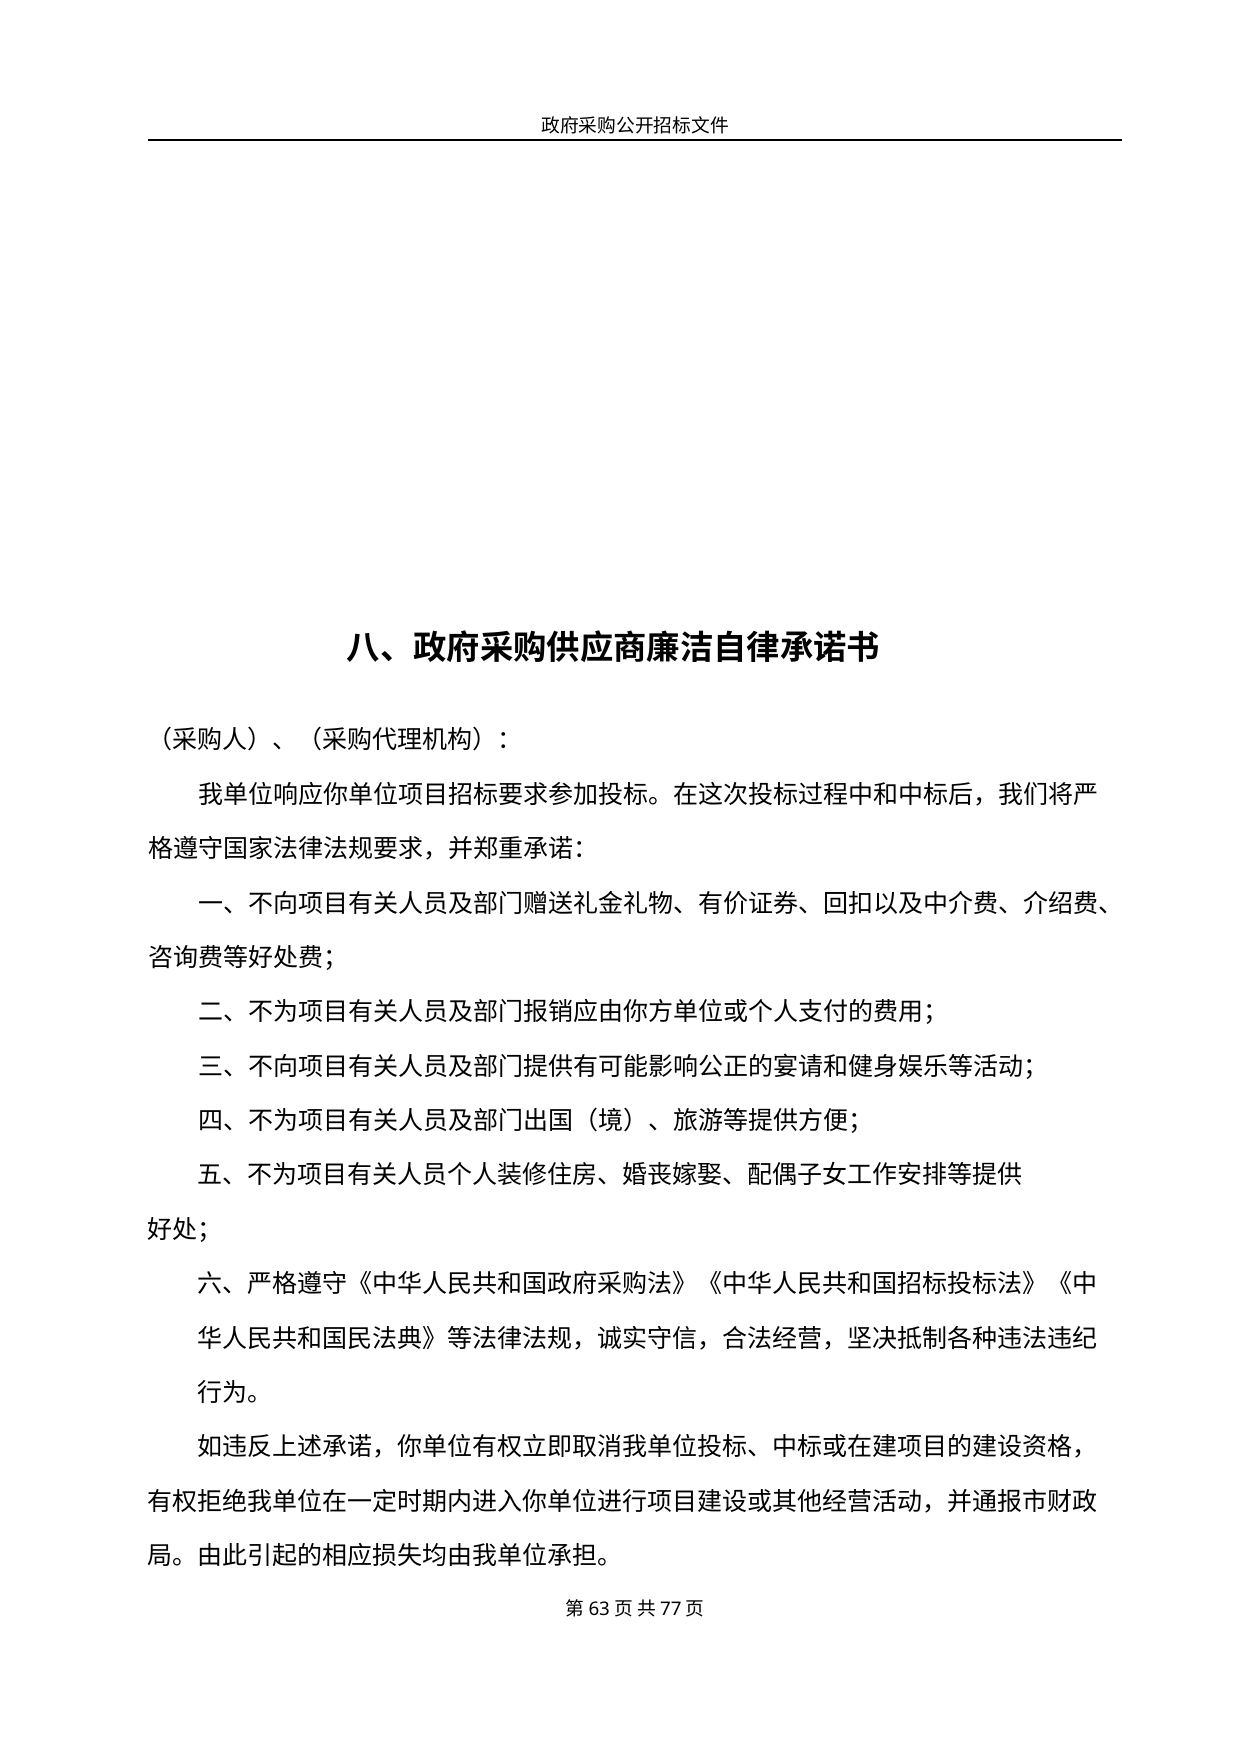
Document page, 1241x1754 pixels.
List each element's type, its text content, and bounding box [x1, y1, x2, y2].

text 如违反上述承诺，你单位有权立即取消我单位投标、中标或在建项目的建设资格，有权拒绝我单位在一定时期内进入你单位进行项目建设或其他经营活动，并通报市财政局。由此引起的相应损失均由我单位承担。 [148, 1427, 1122, 1572]
text （采购人）、（采购代理机构）： [148, 720, 1122, 756]
text 二、不为项目有关人员及部门报销应由你方单位或个人支付的费用； [148, 992, 1122, 1028]
text 三、不向项目有关人员及部门提供有可能影响公正的宴请和健身娱乐等活动； [148, 1046, 1122, 1082]
text 八、政府采购供应商廉洁自律承诺书 [148, 621, 1122, 669]
text 我单位响应你单位项目招标要求参加投标。在这次投标过程中和中标后，我们将严格遵守国家法律法规要求，并郑重承诺： [148, 774, 1122, 865]
text 好处； [148, 1209, 1122, 1246]
text 四、不为项目有关人员及部门出国（境）、旅游等提供方便； [148, 1101, 1122, 1137]
text 一、不向项目有关人员及部门赠送礼金礼物、有价证券、回扣以及中介费、介绍费、咨询费等好处费； [148, 883, 1122, 974]
text 五、不为项目有关人员个人装修住房、婚丧嫁娶、配偶子女工作安排等提供 [198, 1155, 1122, 1191]
text 六、严格遵守《中华人民共和国政府采购法》《中华人民共和国招标投标法》《中华人民共和国民法典》等法律法规，诚实守信，合法经营，坚决抵制各种违法违纪行为。 [198, 1264, 1122, 1409]
